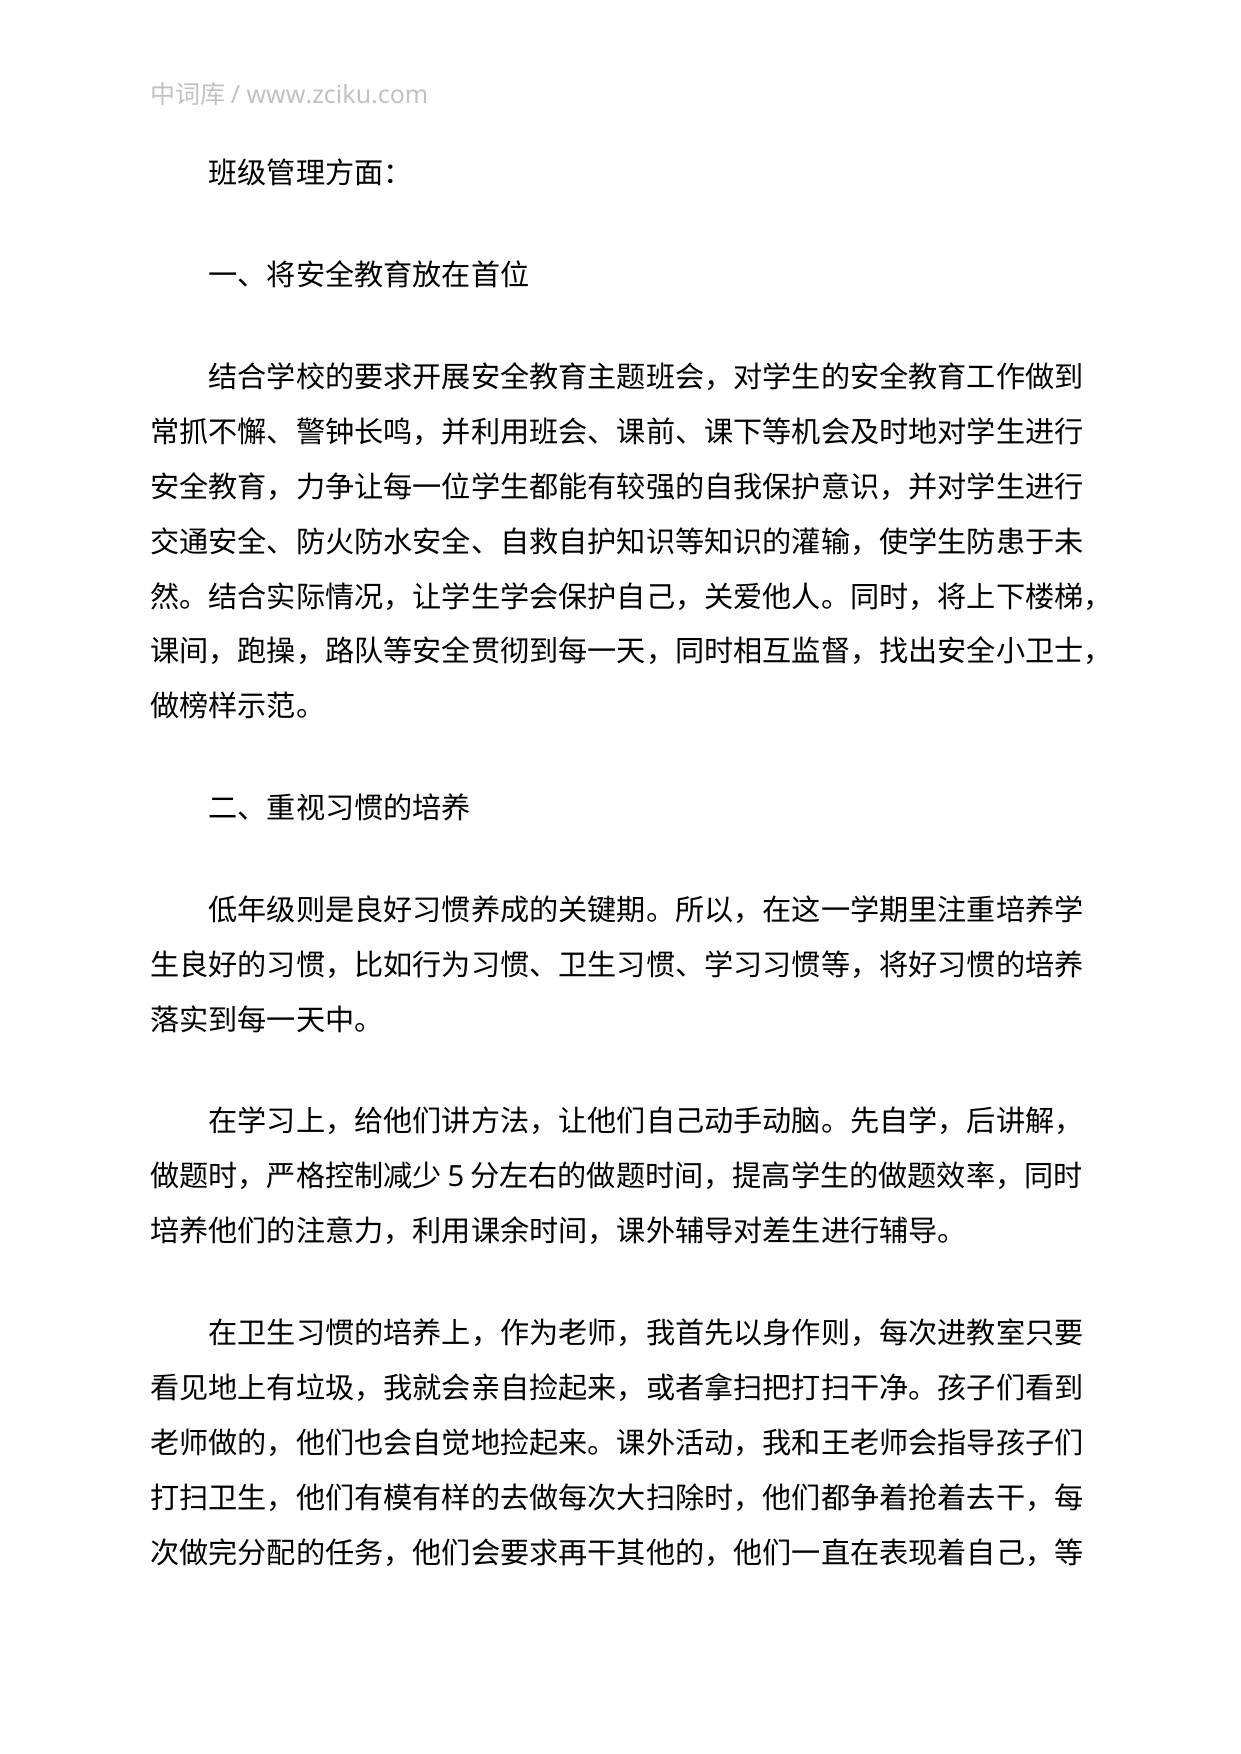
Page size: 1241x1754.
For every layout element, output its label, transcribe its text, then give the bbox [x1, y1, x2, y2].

text 二、重视习惯的培养 [150, 785, 1090, 827]
text 低年级则是良好习惯养成的关键期。所以，在这一学期里注重培养学生良好的习惯，比如行为习惯、卫生习惯、学习习惯等，将好习惯的培养落实到每一天中。 [150, 886, 1090, 1038]
text 在学习上，给他们讲方法，让他们自己动手动脑。先自学，后讲解，做题时，严格控制减少5分左右的做题时间，提高学生的做题效率，同时培养他们的注意力，利用课余时间，课外辅导对差生进行辅导。 [150, 1098, 1090, 1250]
text 一、将安全教育放在首位 [150, 252, 1090, 294]
text 班级管理方面： [150, 150, 1090, 192]
text 结合学校的要求开展安全教育主题班会，对学生的安全教育工作做到常抓不懈、警钟长鸣，并利用班会、课前、课下等机会及时地对学生进行安全教育，力争让每一位学生都能有较强的自我保护意识，并对学生进行交通安全、防火防水安全、自救自护知识等知识的灌输，使学生防患于未然。结合实际情况，让学生学会保护自己，关爱他人。同时，将上下楼梯，课间，跑操，路队等安全贯彻到每一天，同时相互监督，找出安全小卫士，做榜样示范。 [150, 353, 1090, 725]
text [150, 1310, 1090, 1572]
